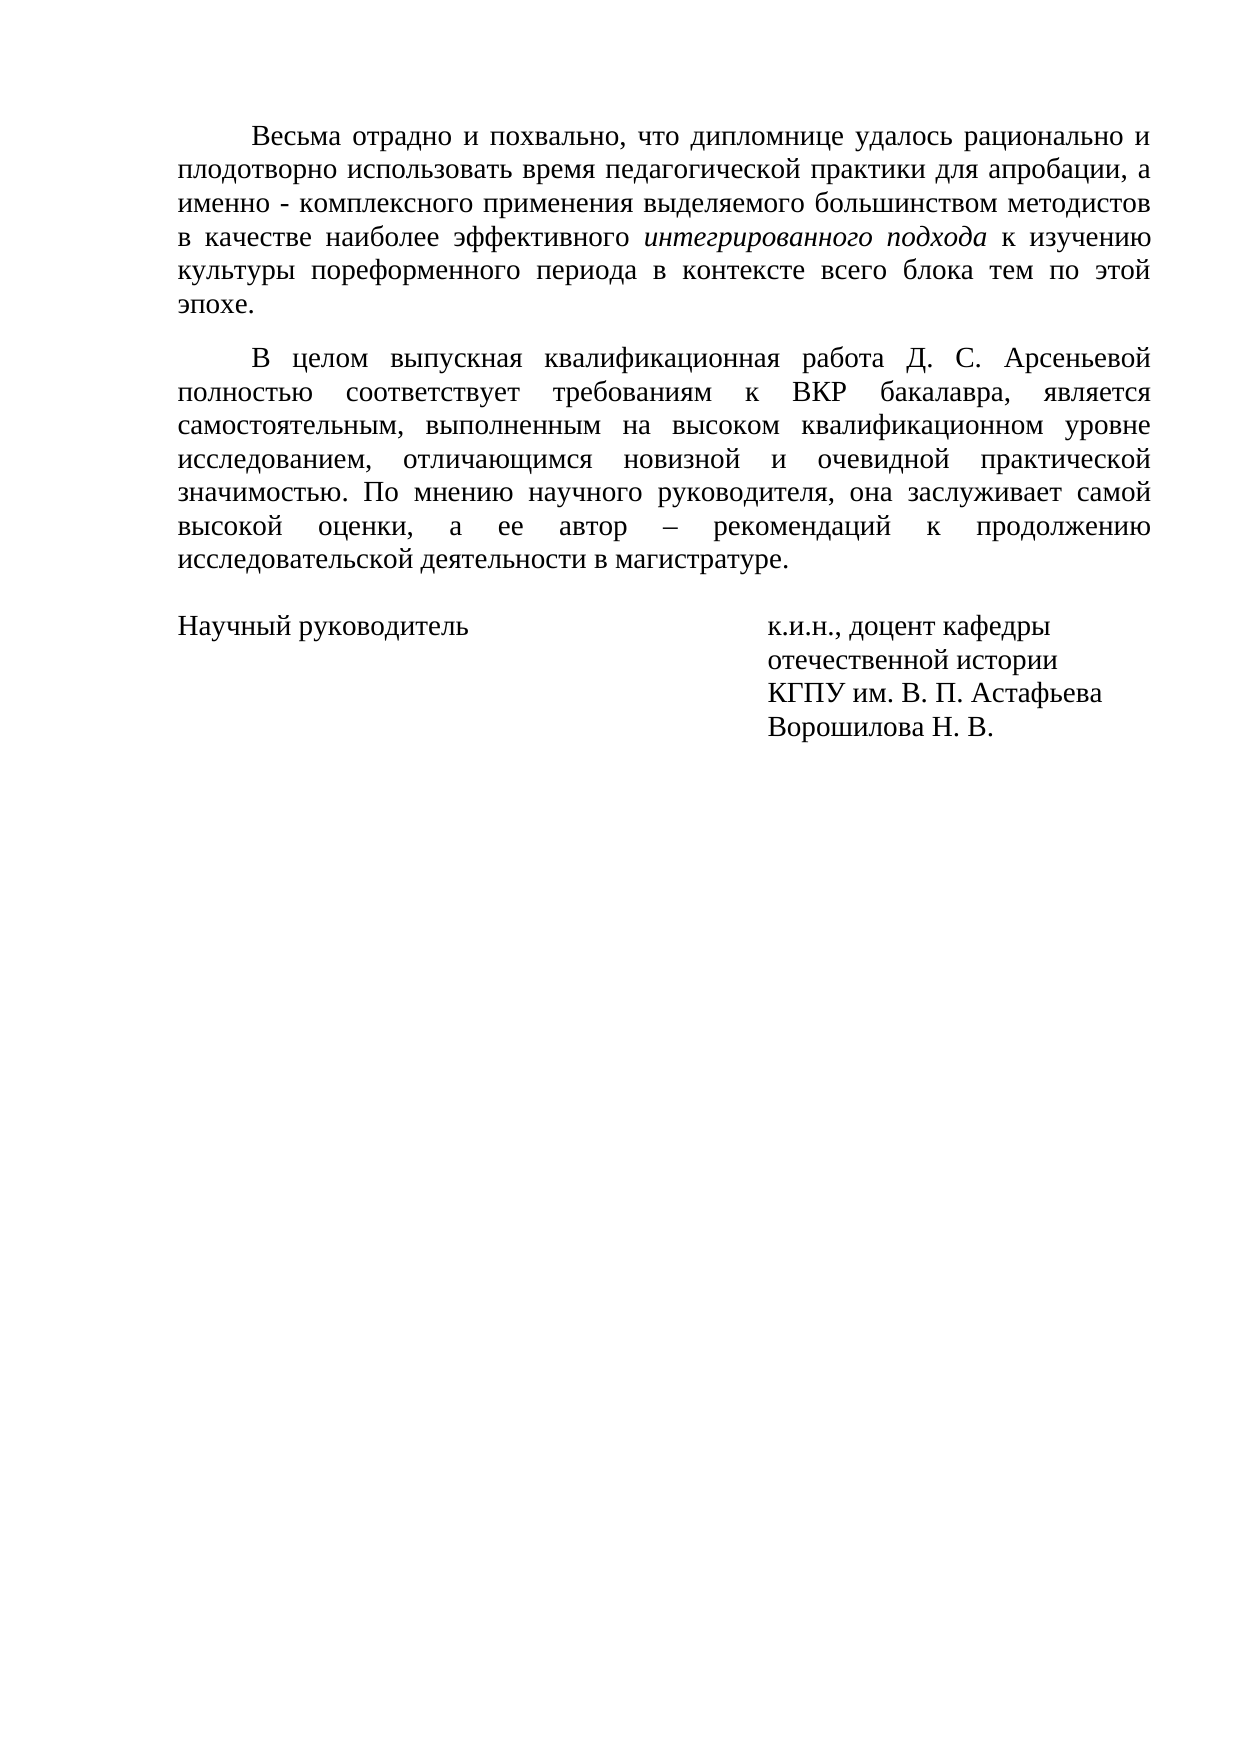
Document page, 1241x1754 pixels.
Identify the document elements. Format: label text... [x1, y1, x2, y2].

text отечественной истории [177, 642, 1152, 676]
text Научный руководитель к.и.н., доцент кафедры [177, 608, 1152, 642]
text В целом выпускная квалификационная работа Д. С. Арсеньевой полностью соответствует требованиям к ВКР бакалавра, является самостоятельным, выполненным на высоком квалификационном уровне исследованием, отличающимся новизной и очевидной практической значимостью. По мнению научного руководителя, она заслуживает самой высокой оценки, а ее автор – рекомендаций к продолжению исследовательской деятельности в магистратуре. [177, 340, 1152, 575]
text Ворошилова Н. В. [177, 709, 1152, 743]
text КГПУ им. В. П. Астафьева [177, 676, 1152, 709]
text Весьма отрадно и похвально, что дипломнице удалось рационально и плодотворно использовать время педагогической практики для апробации, а именно - комплексного применения выделяемого большинством методистов в качестве наиболее эффективного интегрированного подхода к изучению культуры пореформенного периода в контексте всего блока тем по этой эпохе. [177, 118, 1152, 319]
